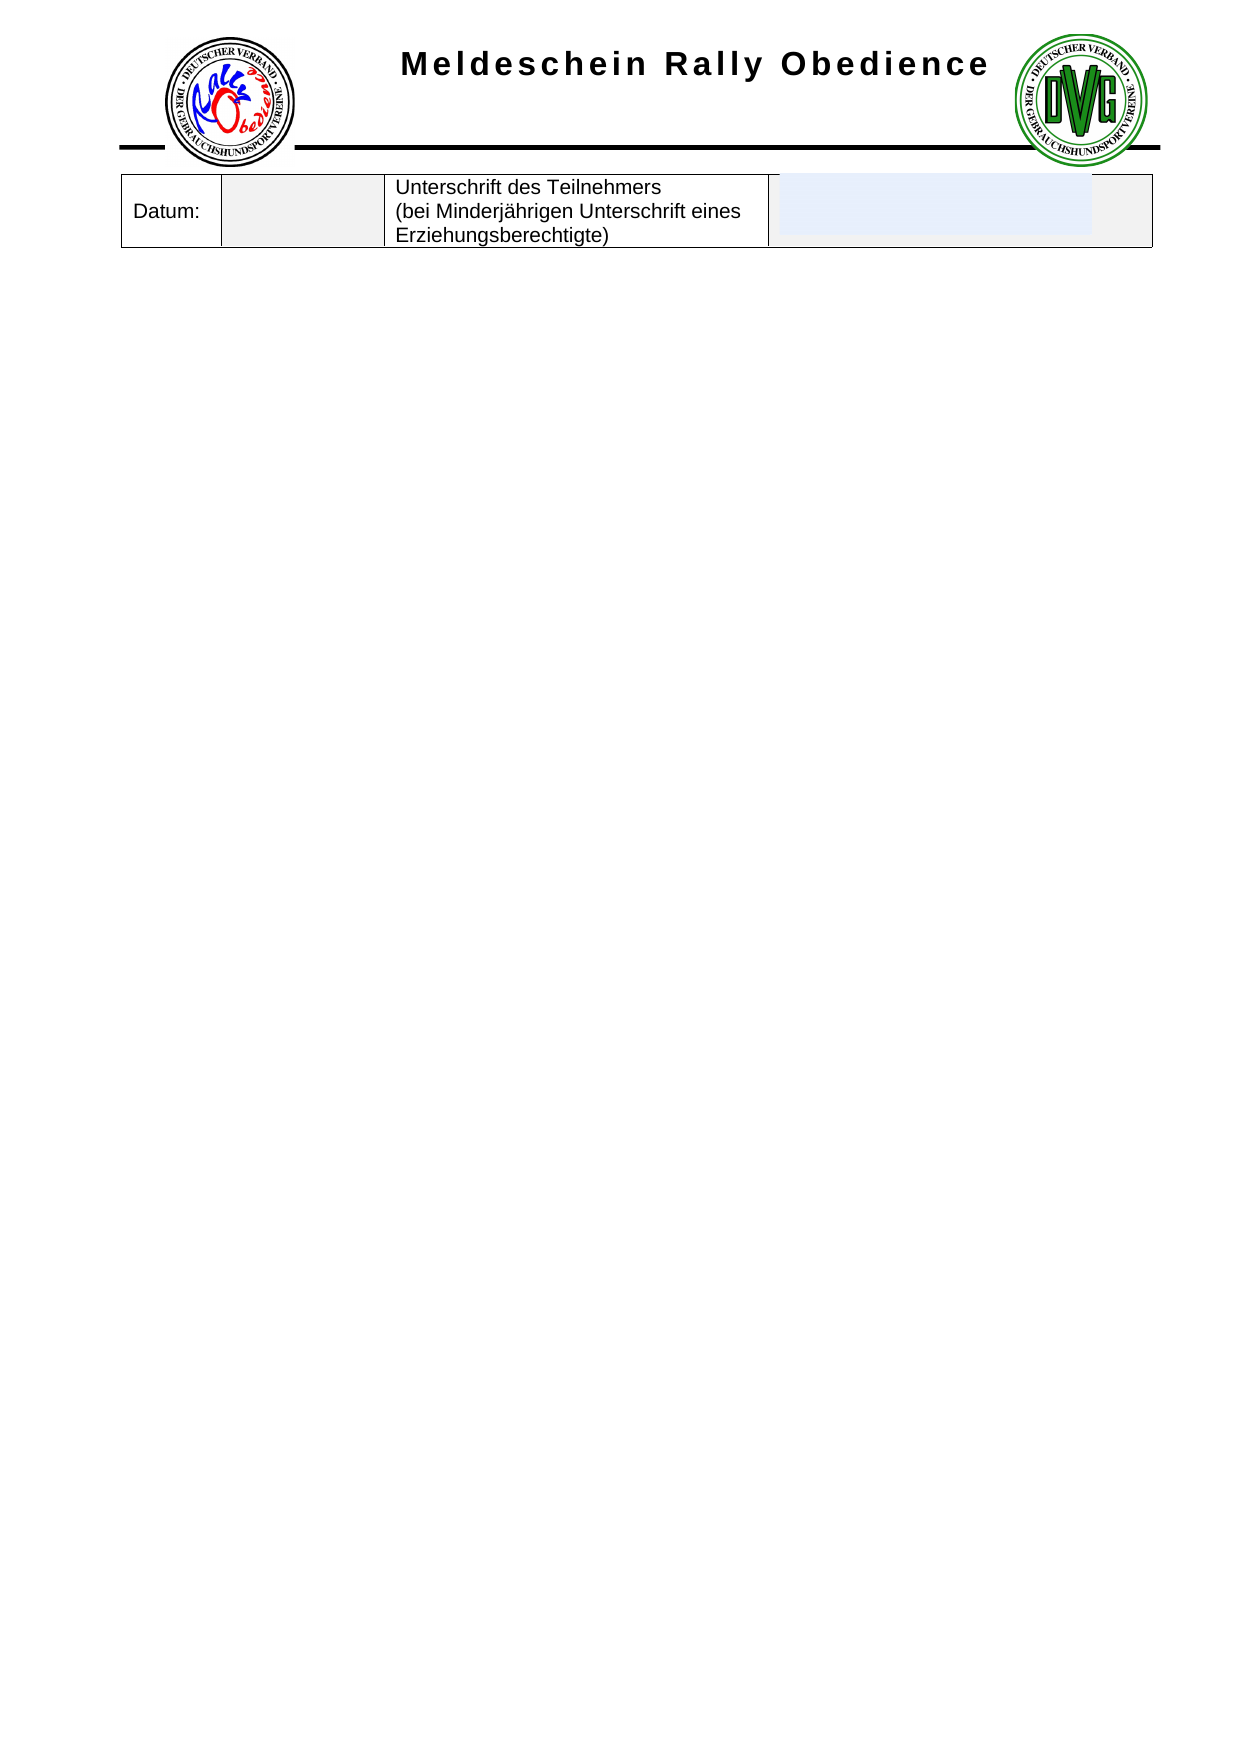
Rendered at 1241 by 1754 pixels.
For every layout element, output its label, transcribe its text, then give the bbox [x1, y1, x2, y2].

picture [165, 37, 295, 167]
table_header Datum: [122, 175, 221, 246]
table_header Unterschrift des Teilnehmers (bei Minderjährigen Unterschrift eines Erziehungsberechtigte) [385, 175, 768, 246]
table_header [769, 175, 1152, 246]
table_header [222, 175, 384, 246]
picture [779, 173, 1092, 235]
picture [1014, 34, 1148, 167]
